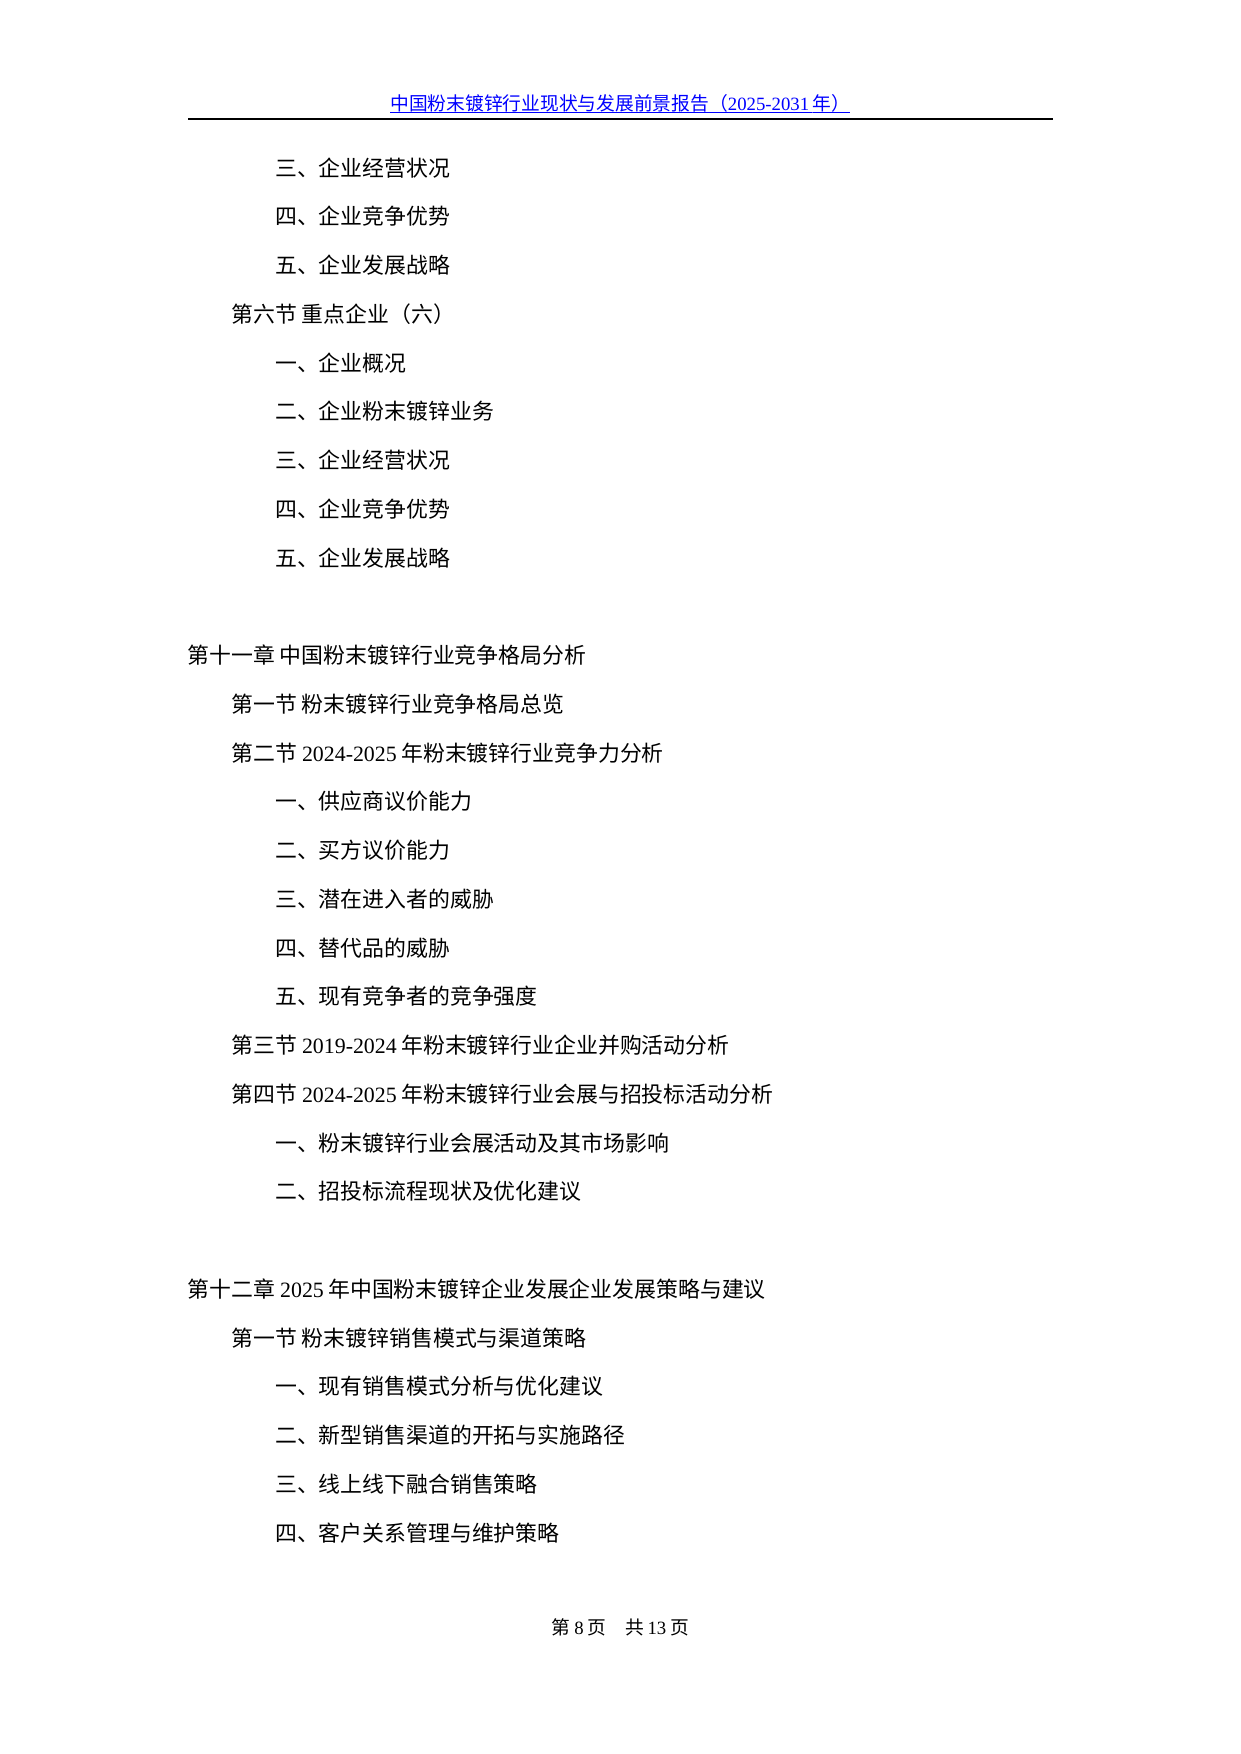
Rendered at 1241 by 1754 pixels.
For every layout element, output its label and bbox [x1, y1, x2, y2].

text [187, 150, 1053, 1548]
